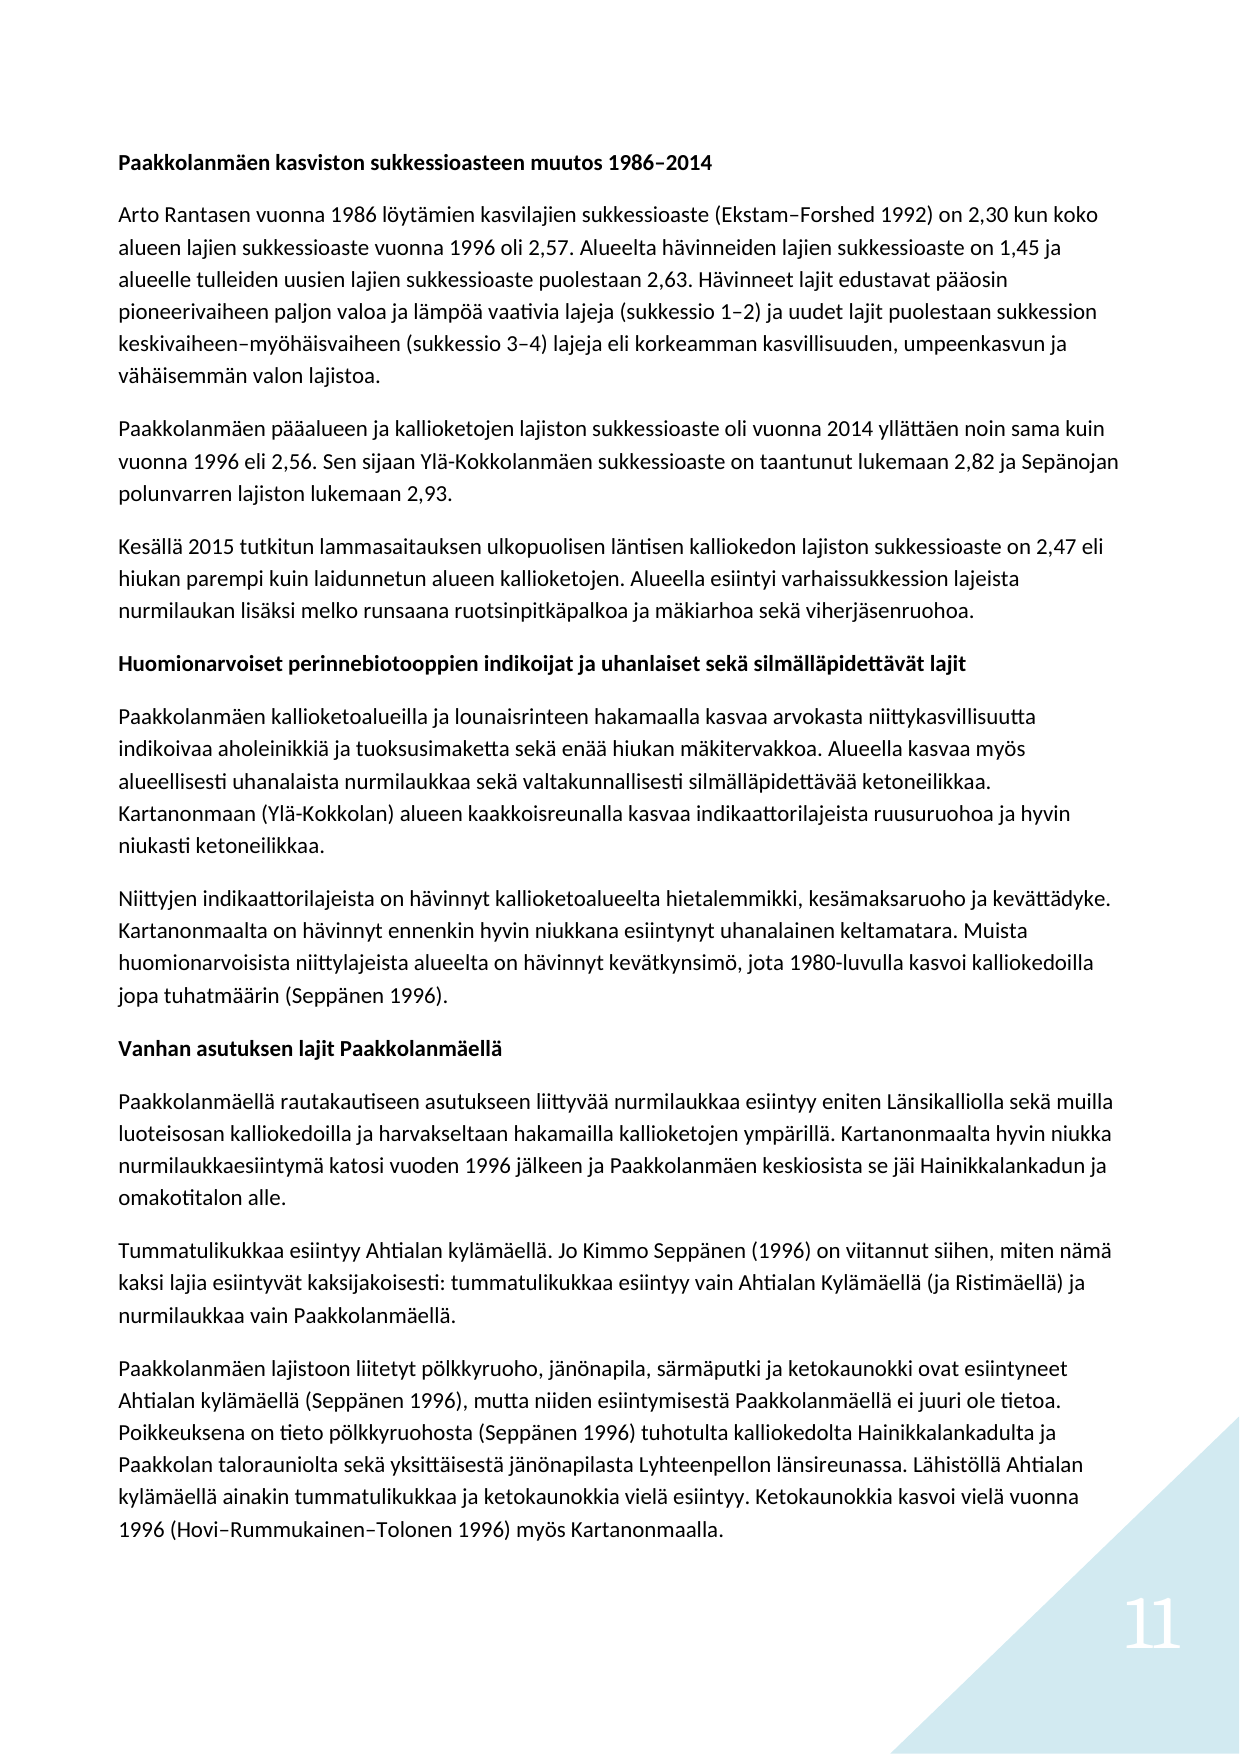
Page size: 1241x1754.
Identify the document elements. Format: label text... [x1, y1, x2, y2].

text Tummatulikukkaa esiintyy Ahtialan kylämäellä. Jo Kimmo Seppänen (1996) on viitannut siihen, miten nämä kaksi lajia esiintyvät kaksijakoisesti: tummatulikukkaa esiintyy vain Ahtialan Kylämäellä (ja Ristimäellä) ja nurmilaukkaa vain Paakkolanmäellä. [118, 1236, 1122, 1329]
text Huomionarvoiset perinnebiotooppien indikoijat ja uhanlaiset sekä silmälläpidettävät lajit [118, 649, 1122, 677]
text Paakkolanmäen kallioketoalueilla ja lounaisrinteen hakamaalla kasvaa arvokasta niittykasvillisuutta indikoivaa aholeinikkiä ja tuoksusimaketta sekä enää hiukan mäkitervakkoa. Alueella kasvaa myös alueellisesti uhanalaista nurmilaukkaa sekä valtakunnallisesti silmälläpidettävää ketoneilikkaa. Kartanonmaan (Ylä-Kokkolan) alueen kaakkoisreunalla kasvaa indikaattorilajeista ruusuruohoa ja hyvin niukasti ketoneilikkaa. [118, 702, 1122, 859]
text Arto Rantasen vuonna 1986 löytämien kasvilajien sukkessioaste (Ekstam–Forshed 1992) on 2,30 kun koko alueen lajien sukkessioaste vuonna 1996 oli 2,57. Alueelta hävinneiden lajien sukkessioaste on 1,45 ja alueelle tulleiden uusien lajien sukkessioaste puolestaan 2,63. Hävinneet lajit edustavat pääosin pioneerivaiheen paljon valoa ja lämpöä vaativia lajeja (sukkessio 1–2) ja uudet lajit puolestaan sukkession keskivaiheen–myöhäisvaiheen (sukkessio 3–4) lajeja eli korkeamman kasvillisuuden, umpeenkasvun ja vähäisemmän valon lajistoa. [118, 201, 1122, 389]
text Kesällä 2015 tutkitun lammasaitauksen ulkopuolisen läntisen kalliokedon lajiston sukkessioaste on 2,47 eli hiukan parempi kuin laidunnetun alueen kallioketojen. Alueella esiintyi varhaissukkession lajeista nurmilaukan lisäksi melko runsaana ruotsinpitkäpalkoa ja mäkiarhoa sekä viherjäsenruohoa. [118, 532, 1122, 624]
text Paakkolanmäellä rautakautiseen asutukseen liittyvää nurmilaukkaa esiintyy eniten Länsikalliolla sekä muilla luoteisosan kalliokedoilla ja harvakseltaan hakamailla kallioketojen ympärillä. Kartanonmaalta hyvin niukka nurmilaukkaesiintymä katosi vuoden 1996 jälkeen ja Paakkolanmäen keskiosista se jäi Hainikkalankadun ja omakotitalon alle. [118, 1087, 1122, 1211]
text Paakkolanmäen kasviston sukkessioasteen muutos 1986–2014 [118, 148, 1122, 176]
text Niittyjen indikaattorilajeista on hävinnyt kallioketoalueelta hietalemmikki, kesämaksaruoho ja kevättädyke. Kartanonmaalta on hävinnyt ennenkin hyvin niukkana esiintynyt uhanalainen keltamatara. Muista huomionarvoisista niittylajeista alueelta on hävinnyt kevätkynsimö, jota 1980-luvulla kasvoi kalliokedoilla jopa tuhatmäärin (Seppänen 1996). [118, 884, 1122, 1009]
text Paakkolanmäen lajistoon liitetyt pölkkyruoho, jänönapila, särmäputki ja ketokaunokki ovat esiintyneet Ahtialan kylämäellä (Seppänen 1996), mutta niiden esiintymisestä Paakkolanmäellä ei juuri ole tietoa. Poikkeuksena on tieto pölkkyruohosta (Seppänen 1996) tuhotulta kalliokedolta Hainikkalankadulta ja Paakkolan talorauniolta sekä yksittäisestä jänönapilasta Lyhteenpellon länsireunassa. Lähistöllä Ahtialan kylämäellä ainakin tummatulikukkaa ja ketokaunokkia vielä esiintyy. Ketokaunokkia kasvoi vielä vuonna 1996 (Hovi–Rummukainen–Tolonen 1996) myös Kartanonmaalla. [118, 1354, 1122, 1543]
text Paakkolanmäen pääalueen ja kallioketojen lajiston sukkessioaste oli vuonna 2014 yllättäen noin sama kuin vuonna 1996 eli 2,56. Sen sijaan Ylä-Kokkolanmäen sukkessioaste on taantunut lukemaan 2,82 ja Sepänojan polunvarren lajiston lukemaan 2,93. [118, 414, 1122, 507]
text Vanhan asutuksen lajit Paakkolanmäellä [118, 1034, 1122, 1062]
